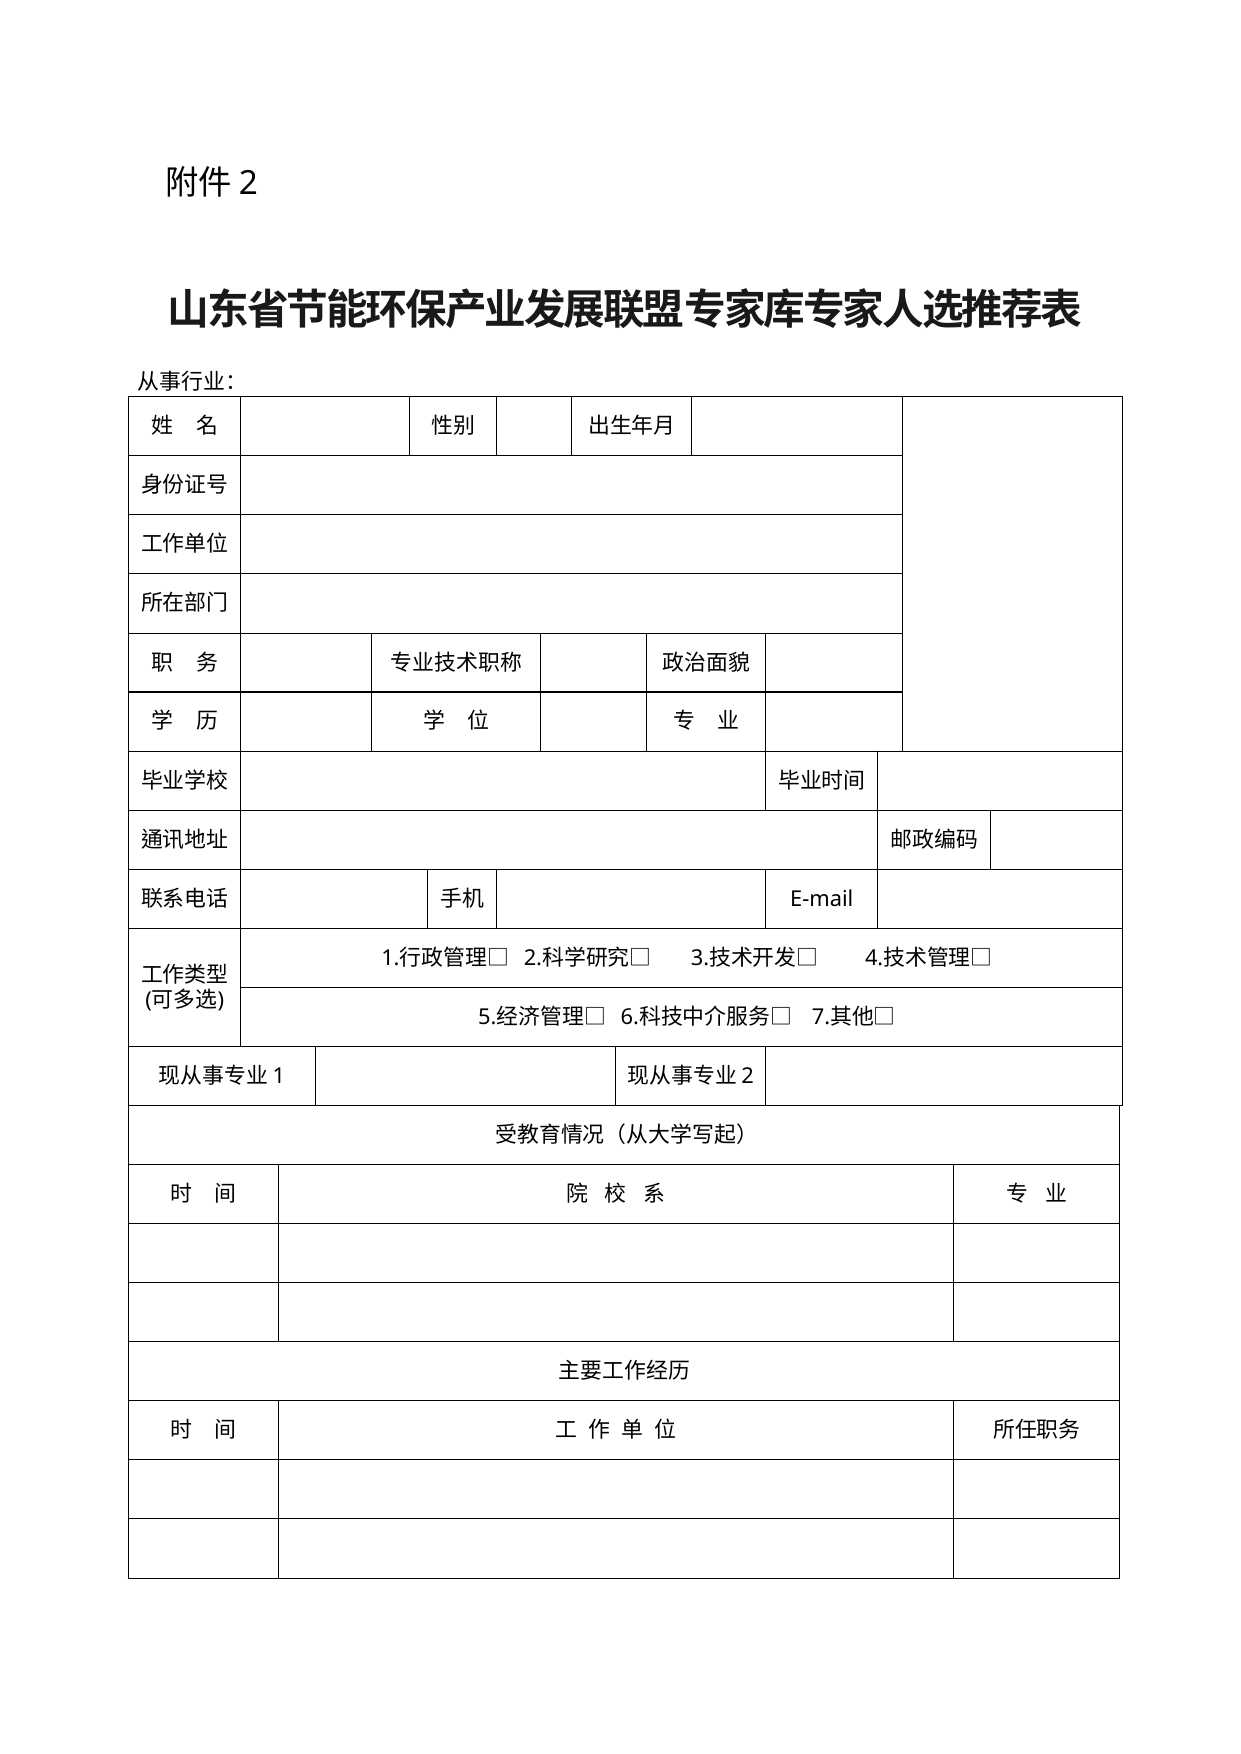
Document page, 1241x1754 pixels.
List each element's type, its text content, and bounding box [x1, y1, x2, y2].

table_cell 通讯地址 [129, 811, 240, 869]
table_cell 工作单位 [129, 515, 240, 573]
table_cell 专 业 [647, 693, 765, 751]
table_cell [954, 1283, 1119, 1341]
table_cell 受教育情况（从大学写起） [129, 1106, 1119, 1164]
table_cell [241, 515, 878, 573]
table_cell 政治面貌 [647, 634, 765, 691]
table_cell 现从事专业1 [129, 1047, 315, 1105]
table_cell [954, 1224, 1119, 1282]
table_cell [279, 1224, 953, 1282]
table_cell [497, 870, 765, 928]
table_cell [541, 693, 646, 751]
table_cell E-mail [766, 870, 877, 928]
table_cell [878, 456, 902, 514]
table_cell [129, 1519, 278, 1577]
table_cell 联系电话 [129, 870, 240, 928]
table_cell [241, 752, 765, 809]
table_cell 5.经济管理□ 6.科技中介服务□ 7.其他□ [241, 988, 1122, 1046]
table_cell [878, 693, 902, 751]
table_cell [878, 634, 902, 691]
table_cell 职 务 [129, 634, 240, 691]
table_cell 工 作 单 位 [279, 1401, 953, 1459]
table_cell [241, 574, 878, 632]
table_cell [129, 1224, 278, 1282]
table_cell [241, 811, 877, 869]
table_cell 工作类型 (可多选) [129, 929, 240, 1046]
table_cell 身份证号 [129, 456, 240, 514]
table_header [497, 397, 571, 455]
table_cell [954, 1460, 1119, 1518]
table_cell 所任职务 [954, 1401, 1119, 1459]
table_cell 主要工作经历 [129, 1342, 1119, 1400]
table_cell [241, 693, 371, 751]
table_cell 手机 [428, 870, 496, 928]
table_cell 学 位 [372, 693, 540, 751]
table_cell 毕业学校 [129, 752, 240, 809]
table_cell [878, 515, 902, 573]
text 附件2 [165, 148, 1087, 206]
table_cell [241, 870, 427, 928]
table_cell 所在部门 [129, 574, 240, 632]
table_cell 毕业时间 [766, 752, 877, 809]
table_cell [991, 811, 1122, 869]
table_cell 学 历 [129, 693, 240, 751]
table_cell 1.行政管理□ 2.科学研究□ 3.技术开发□■ 4.技术管理□ [241, 929, 1122, 987]
table_header [241, 397, 409, 455]
table_cell [541, 634, 646, 691]
table_cell [279, 1519, 953, 1577]
table_cell [129, 1460, 278, 1518]
table_cell [766, 693, 878, 751]
table_cell [316, 1047, 615, 1105]
table_cell [878, 870, 1122, 928]
table_cell [129, 1283, 278, 1341]
table_cell 专 业 [954, 1165, 1119, 1223]
table_cell 时 间 [129, 1165, 278, 1223]
table_cell 时 间 [129, 1401, 278, 1459]
table_cell 院 校 系 [279, 1165, 953, 1223]
table_cell [766, 1047, 1122, 1105]
text 从事行业： [137, 364, 1087, 396]
table_header [903, 397, 1122, 751]
table_cell [241, 634, 371, 691]
table_header 姓 名 [129, 397, 240, 455]
table_cell [954, 1519, 1119, 1577]
table_header 出生年月 [572, 397, 691, 455]
table_cell 专业技术职称 [372, 634, 540, 691]
table_header 性别 [410, 397, 496, 455]
table_header [692, 397, 878, 455]
table_cell [766, 634, 878, 691]
table_header [878, 397, 902, 455]
table_cell [878, 574, 902, 632]
table_cell 邮政编码 [878, 811, 990, 869]
table_cell [878, 752, 1122, 809]
text 山东省节能环保产业发展联盟专家库专家人选推荐表 [165, 264, 1087, 339]
table_cell [241, 456, 878, 514]
table_cell 现从事专业2 [616, 1047, 765, 1105]
table_cell [279, 1283, 953, 1341]
table_cell [279, 1460, 953, 1518]
